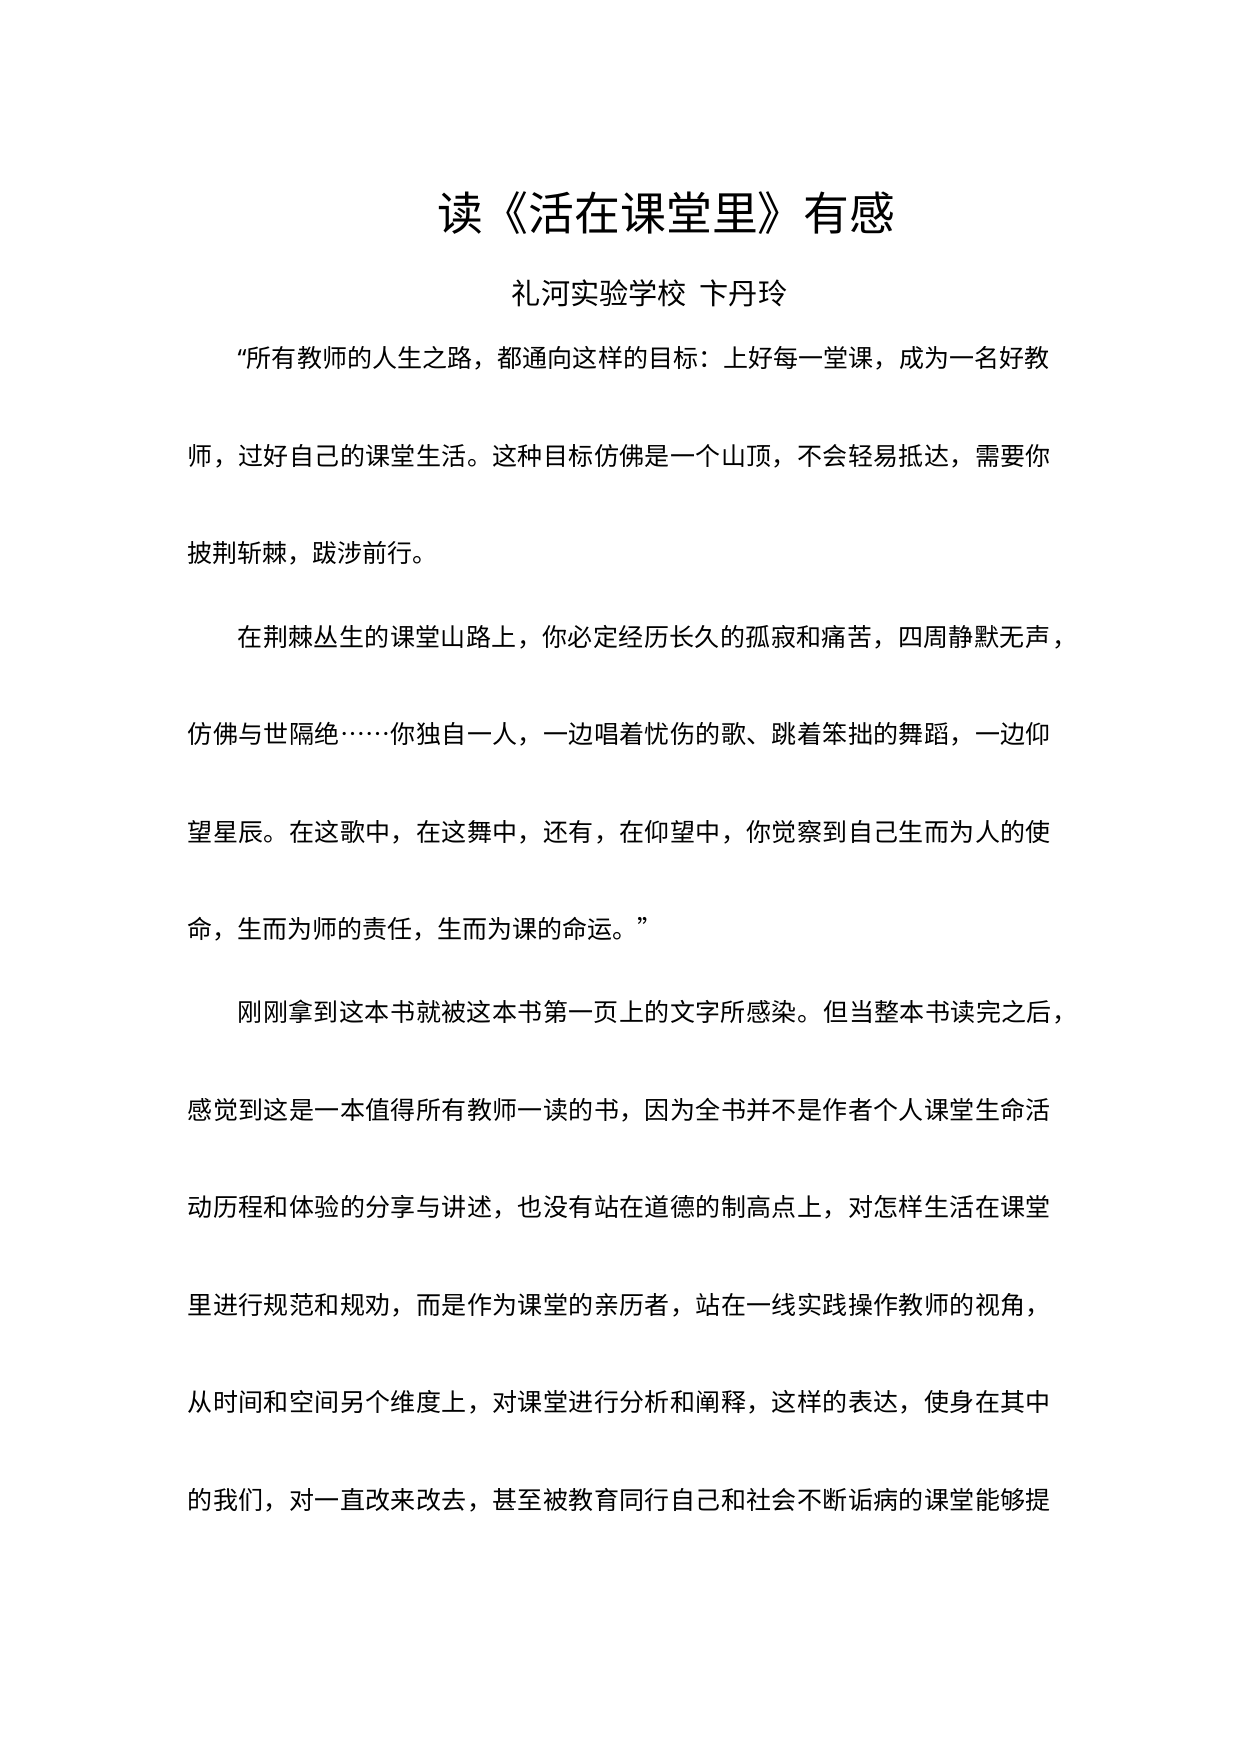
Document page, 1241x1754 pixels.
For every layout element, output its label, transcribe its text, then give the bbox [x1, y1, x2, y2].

text 礼河实验学校 卞丹玲 [187, 259, 1053, 324]
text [187, 978, 1053, 1531]
text 在荆棘丛生的课堂山路上，你必定经历长久的孤寂和痛苦，四周静默无声，仿佛与世隔绝……你独自一人，一边唱着忧伤的歌、跳着笨拙的舞蹈，一边仰望星辰。在这歌中，在这舞中，还有，在仰望中，你觉察到自己生而为人的使命，生而为师的责任，生而为课的命运。” [187, 603, 1053, 960]
text “所有教师的人生之路，都通向这样的目标：上好每一堂课，成为一名好教师，过好自己的课堂生活。这种目标仿佛是一个山顶，不会轻易抵达，需要你披荆斩棘，跋涉前行。 [187, 324, 1053, 584]
text 读《活在课堂里》有感 [187, 162, 1053, 259]
